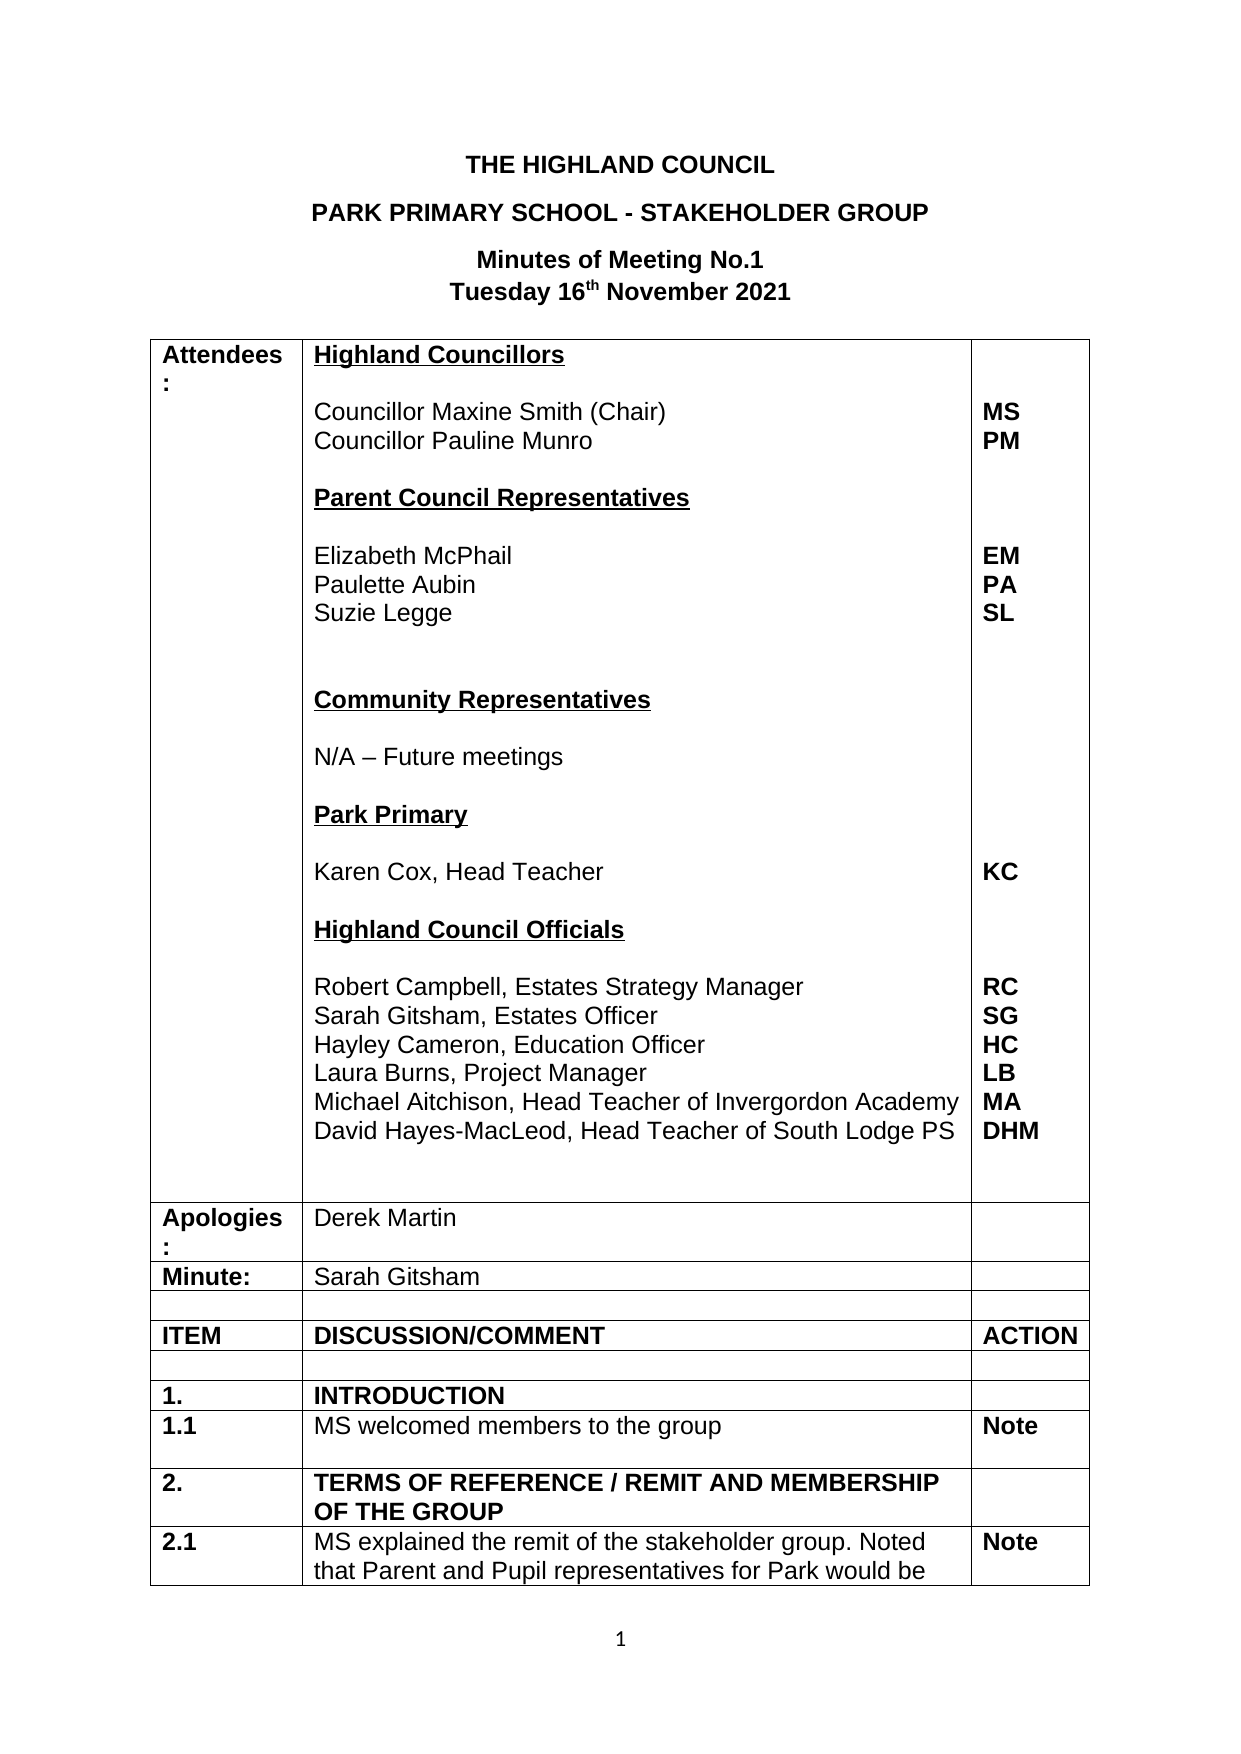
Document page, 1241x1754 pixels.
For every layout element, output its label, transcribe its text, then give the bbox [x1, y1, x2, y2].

table_cell [972, 1291, 1089, 1320]
table_cell Apologies: [151, 1203, 302, 1261]
table_cell [972, 1381, 1089, 1409]
table_header Attendees: [151, 340, 302, 1202]
table_cell Minute: [151, 1262, 302, 1290]
table_cell 2. [151, 1469, 302, 1526]
table_cell ACTION [972, 1321, 1089, 1350]
table_cell ITEM [151, 1321, 302, 1350]
table_cell Note Note [972, 1527, 1089, 1584]
text THE HIGHLAND COUNCIL [150, 150, 1090, 179]
text Minutes of Meeting No.1 [150, 245, 1090, 274]
text Tuesday 16th November 2021 [150, 276, 1090, 305]
table_cell [151, 1291, 302, 1320]
table_cell [972, 1262, 1089, 1290]
text PARK PRIMARY SCHOOL - STAKEHOLDER GROUP [150, 198, 1090, 226]
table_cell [303, 1527, 971, 1584]
table_cell INTRODUCTION [303, 1381, 971, 1409]
table_cell TERMS OF REFERENCE / REMIT AND MEMBERSHIP OF THE GROUP [303, 1469, 971, 1526]
table_cell 1.1 [151, 1411, 302, 1467]
table_cell [303, 1291, 971, 1320]
table_cell DISCUSSION/COMMENT [303, 1321, 971, 1350]
table_header Highland Councillors Councillor Maxine Smith (Chair) Councillor Pauline Munro Parent Council Representatives Elizabeth McPhail Paulette Aubin Suzie Legge Community Representatives N/A – Future meetings Park Primary Karen Cox, Head Teacher Highland Council Officials Robert Campbell, Estates Strategy Manager Sarah Gitsham, Estates Officer Hayley Cameron, Education Officer Laura Burns, Project Manager Michael Aitchison, Head Teacher of Invergordon Academy David Hayes-MacLeod, Head Teacher of South Lodge PS [303, 340, 971, 1202]
table_cell [151, 1351, 302, 1380]
table_cell Sarah Gitsham [303, 1262, 971, 1290]
table_cell [972, 1203, 1089, 1261]
table_cell 2.1 [151, 1527, 302, 1584]
table_cell [303, 1351, 971, 1380]
table_cell [972, 1469, 1089, 1526]
table_cell Derek Martin [303, 1203, 971, 1261]
table_header MS PM EM PA SL KC RC SG HC LB MA DHM [972, 340, 1089, 1202]
table_cell [972, 1351, 1089, 1380]
table_cell MS welcomed members to the group [303, 1411, 971, 1467]
table_cell Note [972, 1411, 1089, 1467]
table_cell 1. [151, 1381, 302, 1409]
